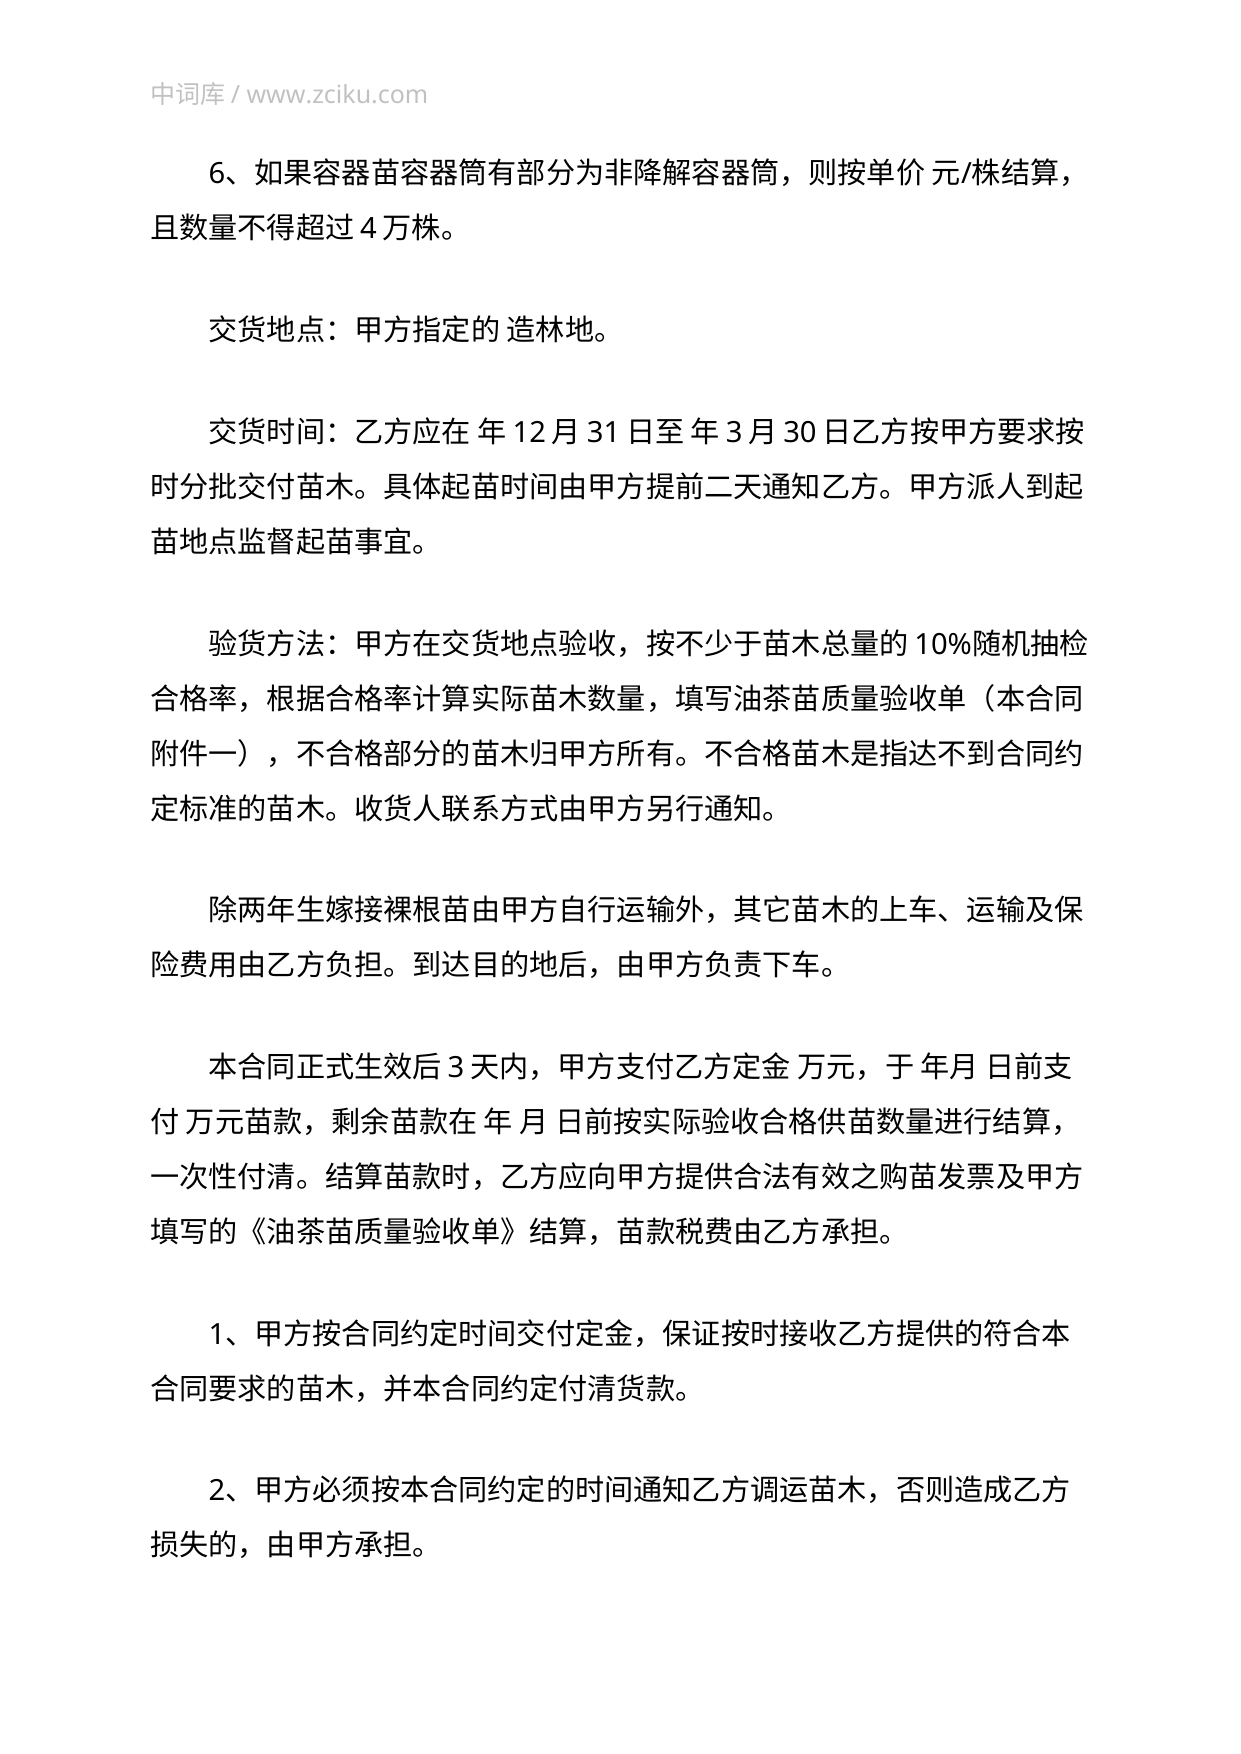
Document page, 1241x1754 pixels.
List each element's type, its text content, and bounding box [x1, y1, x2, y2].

text 验货方法：甲方在交货地点验收，按不少于苗木总量的10%随机抽检合格率，根据合格率计算实际苗木数量，填写油茶苗质量验收单（本合同附件一），不合格部分的苗木归甲方所有。不合格苗木是指达不到合同约定标准的苗木。收货人联系方式由甲方另行通知。 [150, 620, 1090, 827]
text 本合同正式生效后3天内，甲方支付乙方定金 万元，于 年月 日前支付 万元苗款，剩余苗款在 年 月 日前按实际验收合格供苗数量进行结算，一次性付清。结算苗款时，乙方应向甲方提供合法有效之购苗发票及甲方填写的《油茶苗质量验收单》结算，苗款税费由乙方承担。 [150, 1044, 1090, 1251]
text 除两年生嫁接裸根苗由甲方自行运输外，其它苗木的上车、运输及保险费用由乙方负担。到达目的地后，由甲方负责下车。 [150, 887, 1090, 984]
text 1、甲方按合同约定时间交付定金，保证按时接收乙方提供的符合本合同要求的苗木，并本合同约定付清货款。 [150, 1310, 1090, 1407]
text 2、甲方必须按本合同约定的时间通知乙方调运苗木，否则造成乙方损失的，由甲方承担。 [150, 1467, 1090, 1564]
text 交货时间：乙方应在 年12月31日至 年3月30日乙方按甲方要求按时分批交付苗木。具体起苗时间由甲方提前二天通知乙方。甲方派人到起苗地点监督起苗事宜。 [150, 409, 1090, 561]
text 6、如果容器苗容器筒有部分为非降解容器筒，则按单价 元/株结算，且数量不得超过4万株。 [150, 150, 1090, 247]
text 交货地点：甲方指定的 造林地。 [150, 307, 1090, 349]
